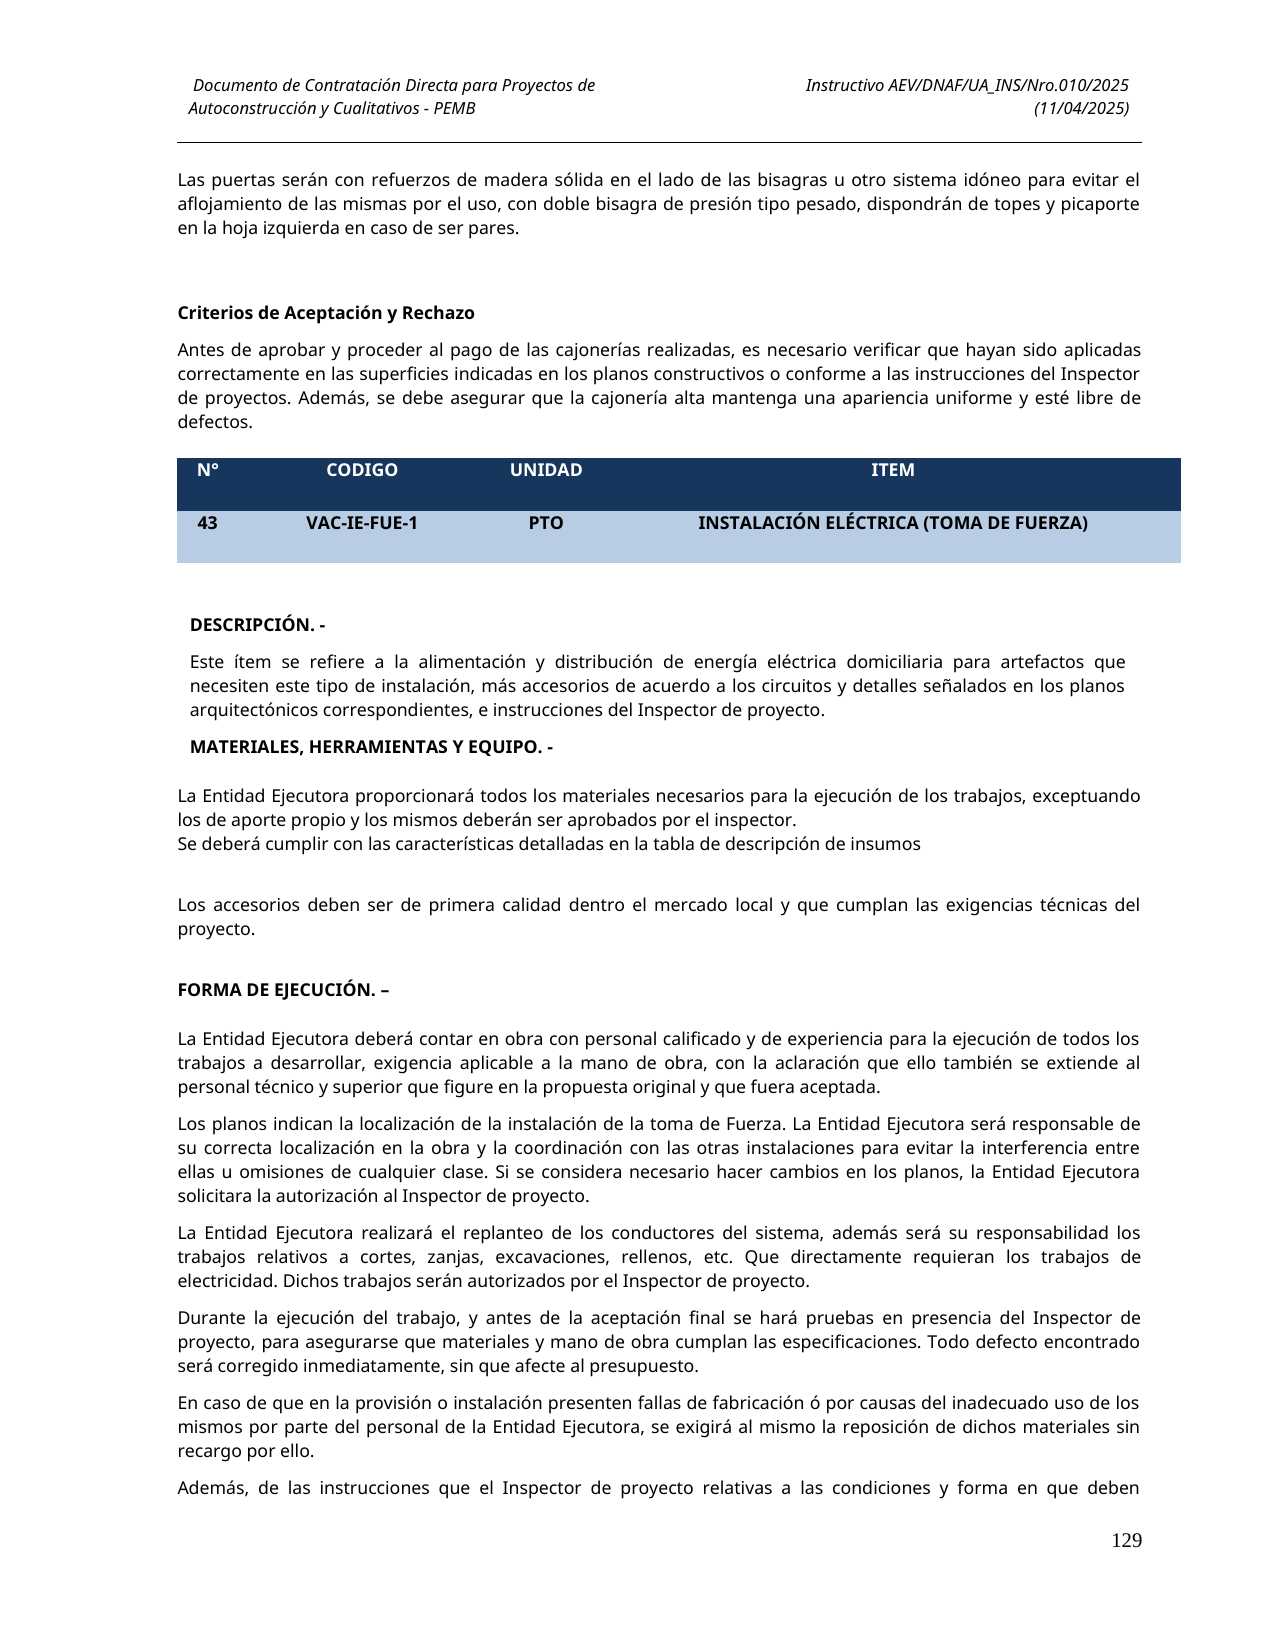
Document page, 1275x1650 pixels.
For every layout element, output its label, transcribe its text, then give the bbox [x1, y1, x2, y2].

text DESCRIPCIÓN. - [189, 613, 1142, 637]
text Criterios de Aceptación y Rechazo [177, 300, 1142, 324]
text Se deberá cumplir con las características detalladas en la tabla de descripción de insumos [177, 832, 1142, 856]
text En caso de que en la provisión o instalación presenten fallas de fabricación ó por causas del inadecuado uso de los mismos por parte del personal de la Entidad Ejecutora, se exigirá al mismo la reposición de dichos materiales sin recargo por ello. [177, 1390, 1142, 1463]
text MATERIALES, HERRAMIENTAS Y EQUIPO. - [189, 734, 1142, 758]
text Antes de aprobar y proceder al pago de las cajonerías realizadas, es necesario verificar que hayan sido aplicadas correctamente en las superficies indicadas en los planos constructivos o conforme a las instrucciones del Inspector de proyectos. Además, se debe asegurar que la cajonería alta mantenga una apariencia uniforme y esté libre de defectos. [177, 337, 1142, 434]
text Este ítem se refiere a la alimentación y distribución de energía eléctrica domiciliaria para artefactos que necesiten este tipo de instalación, más accesorios de acuerdo a los circuitos y detalles señalados en los planos arquitectónicos correspondientes, e instrucciones del Inspector de proyecto. [189, 649, 1127, 722]
text Los planos indican la localización de la instalación de la toma de Fuerza. La Entidad Ejecutora será responsable de su correcta localización en la obra y la coordinación con las otras instalaciones para evitar la interferencia entre ellas u omisiones de cualquier clase. Si se considera necesario hacer cambios en los planos, la Entidad Ejecutora solicitara la autorización al Inspector de proyecto. [177, 1111, 1142, 1208]
text FORMA DE EJECUCIÓN. – [177, 978, 1142, 1002]
text La Entidad Ejecutora deberá contar en obra con personal calificado y de experiencia para la ejecución de todos los trabajos a desarrollar, exigencia aplicable a la mano de obra, con la aclaración que ello también se extiende al personal técnico y superior que figure en la propuesta original y que fuera aceptada. [177, 1026, 1142, 1098]
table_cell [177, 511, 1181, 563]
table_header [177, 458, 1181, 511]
text La Entidad Ejecutora realizará el replanteo de los conductores del sistema, además será su responsabilidad los trabajos relativos a cortes, zanjas, excavaciones, rellenos, etc. Que directamente requieran los trabajos de electricidad. Dichos trabajos serán autorizados por el Inspector de proyecto. [177, 1220, 1142, 1293]
text La Entidad Ejecutora proporcionará todos los materiales necesarios para la ejecución de los trabajos, exceptuando los de aporte propio y los mismos deberán ser aprobados por el inspector. [177, 783, 1142, 832]
text Las puertas serán con refuerzos de madera sólida en el lado de las bisagras u otro sistema idóneo para evitar el aflojamiento de las mismas por el uso, con doble bisagra de presión tipo pesado, dispondrán de topes y picaporte en la hoja izquierda en caso de ser pares. [177, 167, 1142, 239]
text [177, 1475, 1142, 1499]
text Los accesorios deben ser de primera calidad dentro el mercado local y que cumplan las exigencias técnicas del proyecto. [177, 893, 1142, 941]
text Durante la ejecución del trabajo, y antes de la aceptación final se hará pruebas en presencia del Inspector de proyecto, para asegurarse que materiales y mano de obra cumplan las especificaciones. Todo defecto encontrado será corregido inmediatamente, sin que afecte al presupuesto. [177, 1305, 1142, 1378]
